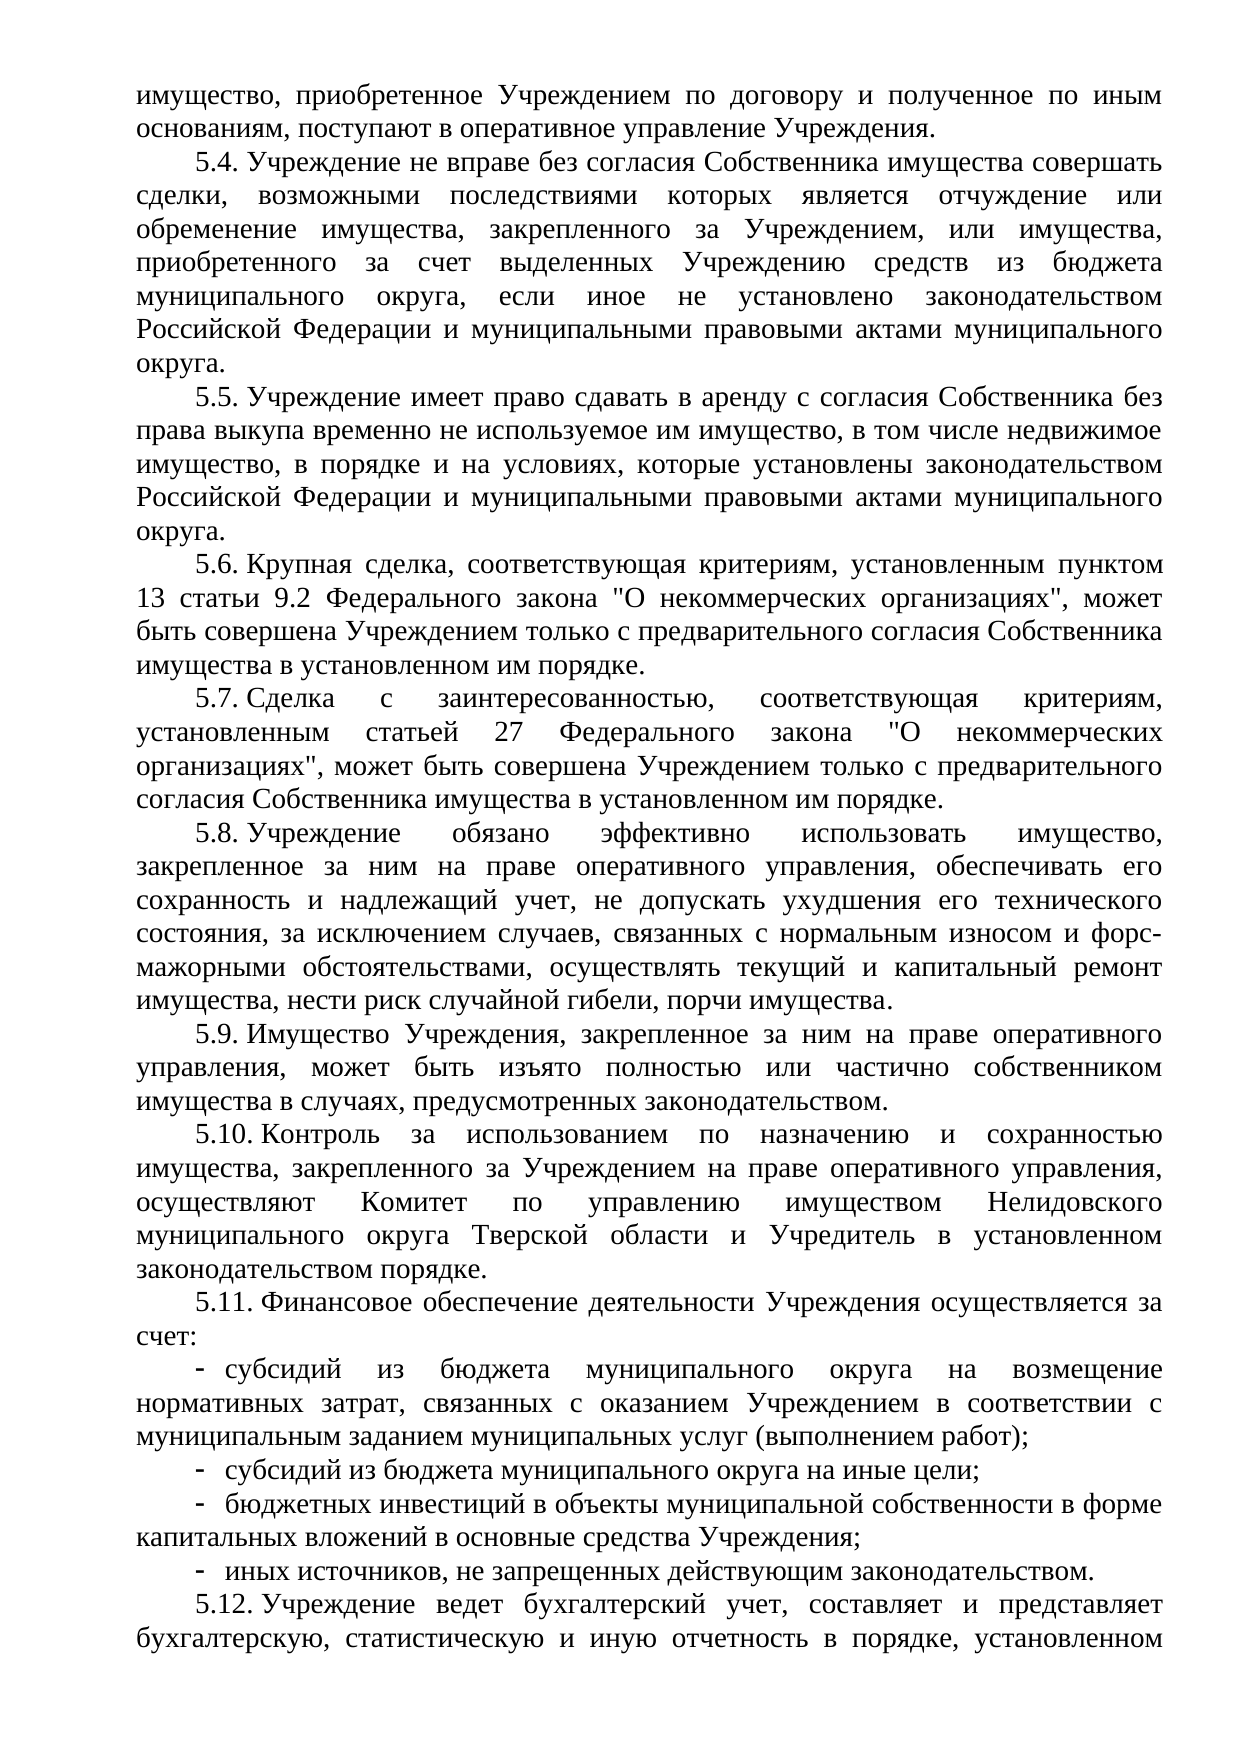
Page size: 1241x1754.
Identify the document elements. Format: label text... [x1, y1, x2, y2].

list Сделка с заинтересованностью, соответствующая критериям, установленным статьей 27 Федерального закона "О некоммерческих организациях", может быть совершена Учреждением только с предварительного согласия Собственника имущества в установленном им порядке. [136, 681, 1163, 815]
list Контроль за использованием по назначению и сохранностью имущества, закрепленного за Учреждением на праве оперативного управления, осуществляют Комитет по управлению имуществом Нелидовского муниципального округа Тверской области и Учредитель в установленном законодательством порядке. [136, 1117, 1163, 1284]
list Учреждение обязано эффективно использовать имущество, закрепленное за ним на праве оперативного управления, обеспечивать его сохранность и надлежащий учет, не допускать ухудшения его технического состояния, за исключением случаев, связанных с нормальным износом и форс-мажорными обстоятельствами, осуществлять текущий и капитальный ремонт имущества, нести риск случайной гибели, порчи имущества. [136, 815, 1163, 1016]
list Имущество Учреждения, закрепленное за ним на праве оперативного управления, может быть изъято полностью или частично собственником имущества в случаях, предусмотренных законодательством. [136, 1016, 1163, 1117]
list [136, 1587, 1163, 1654]
list Финансовое обеспечение деятельности Учреждения осуществляется за счет: [136, 1284, 1163, 1351]
list субсидий из бюджета муниципального округа на возмещение нормативных затрат, связанных с оказанием Учреждением в соответствии с муниципальным заданием муниципальных услуг (выполнением работ); [136, 1351, 1163, 1452]
list Учреждение имеет право сдавать в аренду с согласия Собственника без права выкупа временно не используемое им имущество, в том числе недвижимое имущество, в порядке и на условиях, которые установлены законодательством Российской Федерации и муниципальными правовыми актами муниципального округа. [136, 379, 1163, 546]
list бюджетных инвестиций в объекты муниципальной собственности в форме капитальных вложений в основные средства Учреждения; [136, 1486, 1163, 1553]
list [136, 77, 1163, 144]
list Учреждение не вправе без согласия Собственника имущества совершать сделки, возможными последствиями которых является отчуждение или обременение имущества, закрепленного за Учреждением, или имущества, приобретенного за счет выделенных Учреждению средств из бюджета муниципального округа, если иное не установлено законодательством Российской Федерации и муниципальными правовыми актами муниципального округа. [136, 144, 1163, 379]
list субсидий из бюджета муниципального округа на иные цели; [136, 1452, 1163, 1486]
list Крупная сделка, соответствующая критериям, установленным пунктом 13 статьи 9.2 Федерального закона "О некоммерческих организациях", может быть совершена Учреждением только с предварительного согласия Собственника имущества в установленном им порядке. [136, 546, 1163, 681]
list иных источников, не запрещенных действующим законодательством. [136, 1553, 1163, 1587]
